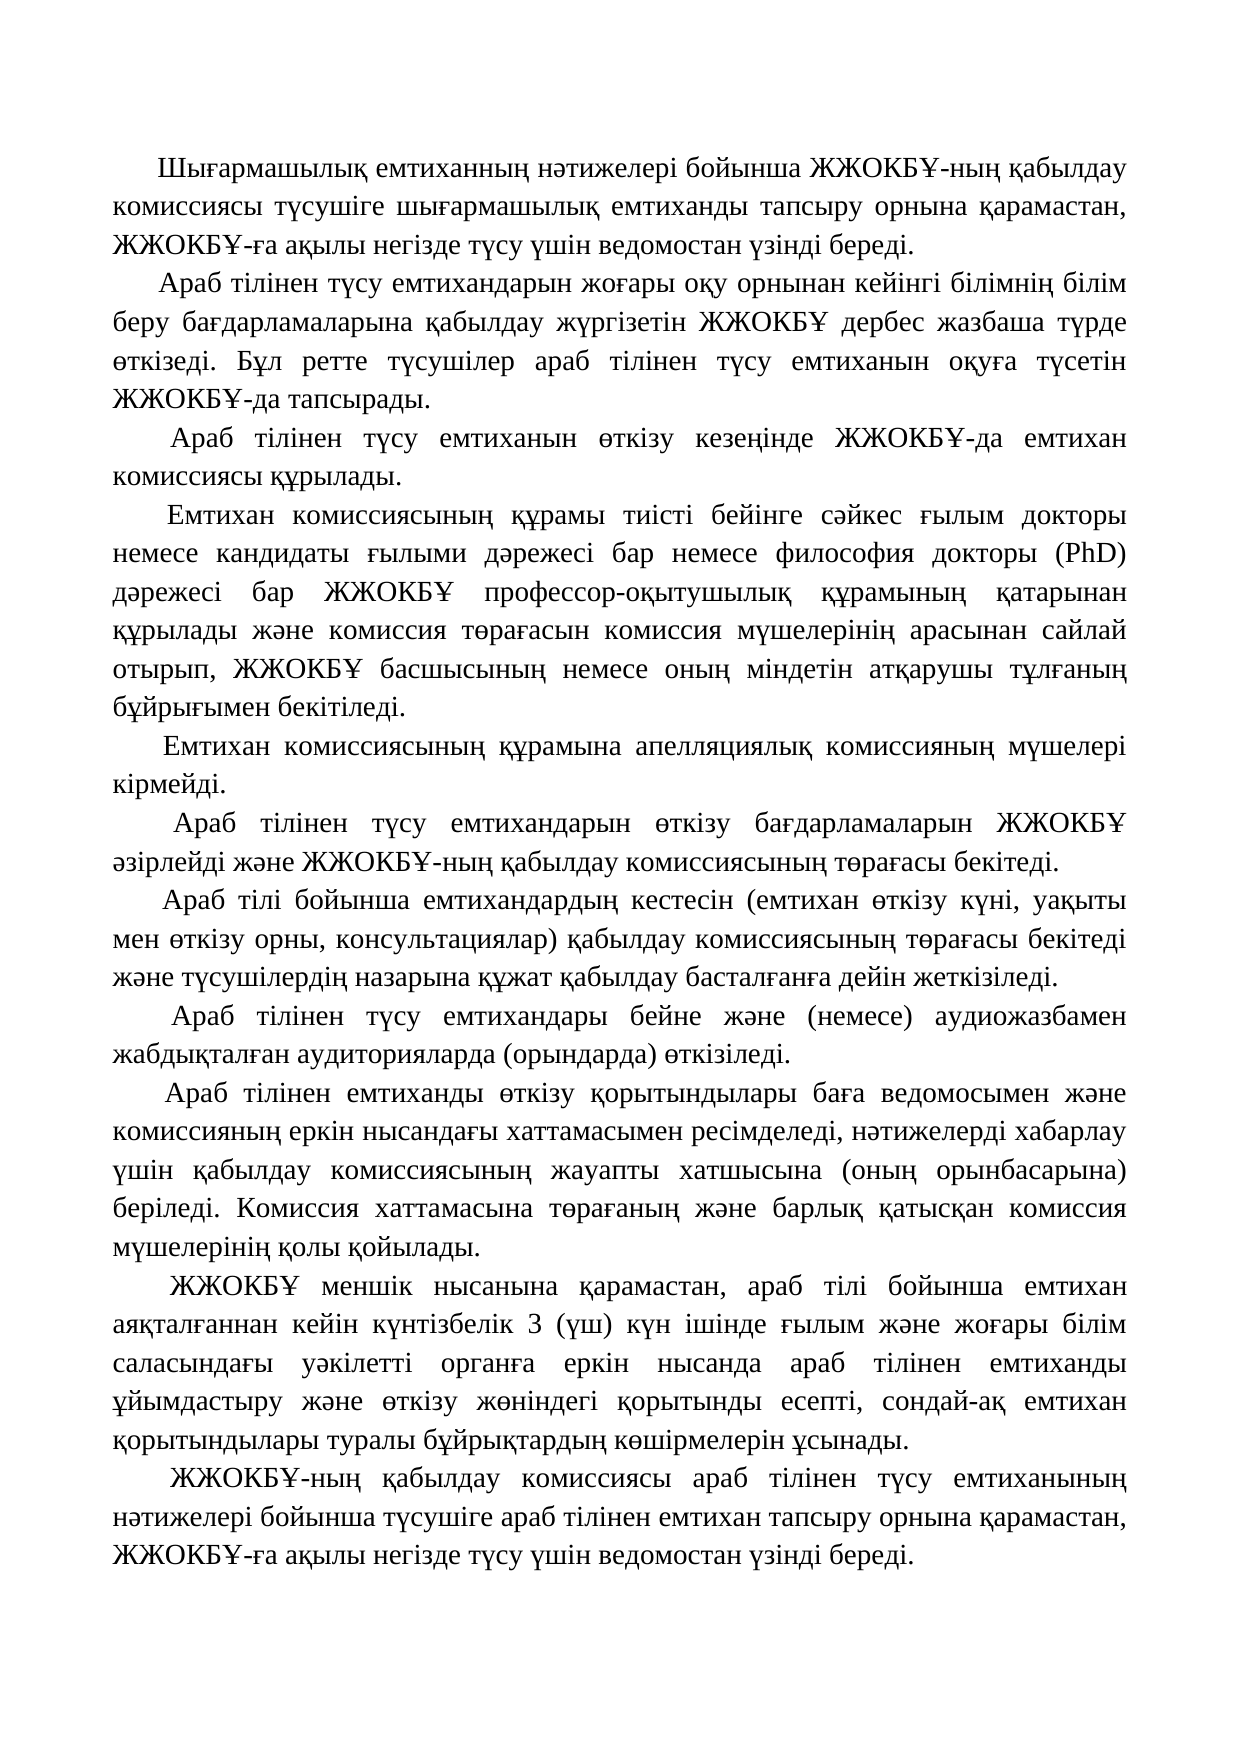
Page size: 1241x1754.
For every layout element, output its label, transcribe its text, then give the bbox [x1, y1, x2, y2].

text Араб тілінен емтиханды өткізу қорытындылары баға ведомосымен және комиссияның еркін нысандағы хаттамасымен ресімделеді, нәтижелерді хабарлау үшін қабылдау комиссиясының жауапты хатшысына (оның орынбасарына) беріледі. Комиссия хаттамасына төрағаның және барлық қатысқан комиссия мүшелерінің қолы қойылады. [112, 1075, 1128, 1263]
text Араб тілінен түсу емтихандарын өткізу бағдарламаларын ЖЖОКБҰ әзірлейді және ЖЖОКБҰ-ның қабылдау комиссиясының төрағасы бекітеді. [112, 805, 1128, 877]
text ЖЖОКБҰ-ның қабылдау комиссиясы араб тілінен түсу емтиханының нәтижелері бойынша түсушіге араб тілінен емтихан тапсыру орнына қарамастан, ЖЖОКБҰ-ға ақылы негізде түсу үшін ведомостан үзінді береді. [112, 1460, 1128, 1571]
text Емтихан комиссиясының құрамы тиісті бейінге сәйкес ғылым докторы немесе кандидаты ғылыми дәрежесі бар немесе философия докторы (PhD) дәрежесі бар ЖЖОКБҰ профессор-оқытушылық құрамының қатарынан құрылады және комиссия төрағасын комиссия мүшелерінің арасынан сайлай отырып, ЖЖОКБҰ басшысының немесе оның міндетін атқарушы тұлғаның бұйрығымен бекітіледі. [112, 497, 1128, 723]
text Араб тілінен түсу емтихандары бейне және (немесе) аудиожазбамен жабдықталған аудиторияларда (орындарда) өткізіледі. [112, 998, 1128, 1070]
text Араб тілінен түсу емтихандарын жоғары оқу орнынан кейінгі білімнің білім беру бағдарламаларына қабылдау жүргізетін ЖЖОКБҰ дербес жазбаша түрде өткізеді. Бұл ретте түсушілер араб тілінен түсу емтиханын оқуға түсетін ЖЖОКБҰ-да тапсырады. [112, 266, 1128, 415]
text Шығармашылық емтиханның нәтижелері бойынша ЖЖОКБҰ-ның қабылдау комиссиясы түсушіге шығармашылық емтиханды тапсыру орнына қарамастан, ЖЖОКБҰ-ға ақылы негізде түсу үшін ведомостан үзінді береді. [112, 150, 1128, 261]
text Араб тілінен түсу емтиханын өткізу кезеңінде ЖЖОКБҰ-да емтихан комиссиясы құрылады. [112, 420, 1128, 492]
text ЖЖОКБҰ меншік нысанына қарамастан, араб тілі бойынша емтихан аяқталғаннан кейін күнтізбелік 3 (үш) күн ішінде ғылым және жоғары білім саласындағы уәкілетті органға еркін нысанда араб тілінен емтиханды ұйымдастыру және өткізу жөніндегі қорытынды есепті, сондай-ақ емтихан қорытындылары туралы бұйрықтардың көшірмелерін ұсынады. [112, 1268, 1128, 1455]
text Емтихан комиссиясының құрамына апелляциялық комиссияның мүшелері кірмейді. [112, 728, 1128, 800]
text Араб тілі бойынша емтихандардың кестесін (емтихан өткізу күні, уақыты мен өткізу орны, консультациялар) қабылдау комиссиясының төрағасы бекітеді және түсушілердің назарына құжат қабылдау басталғанға дейін жеткізіледі. [112, 882, 1128, 993]
